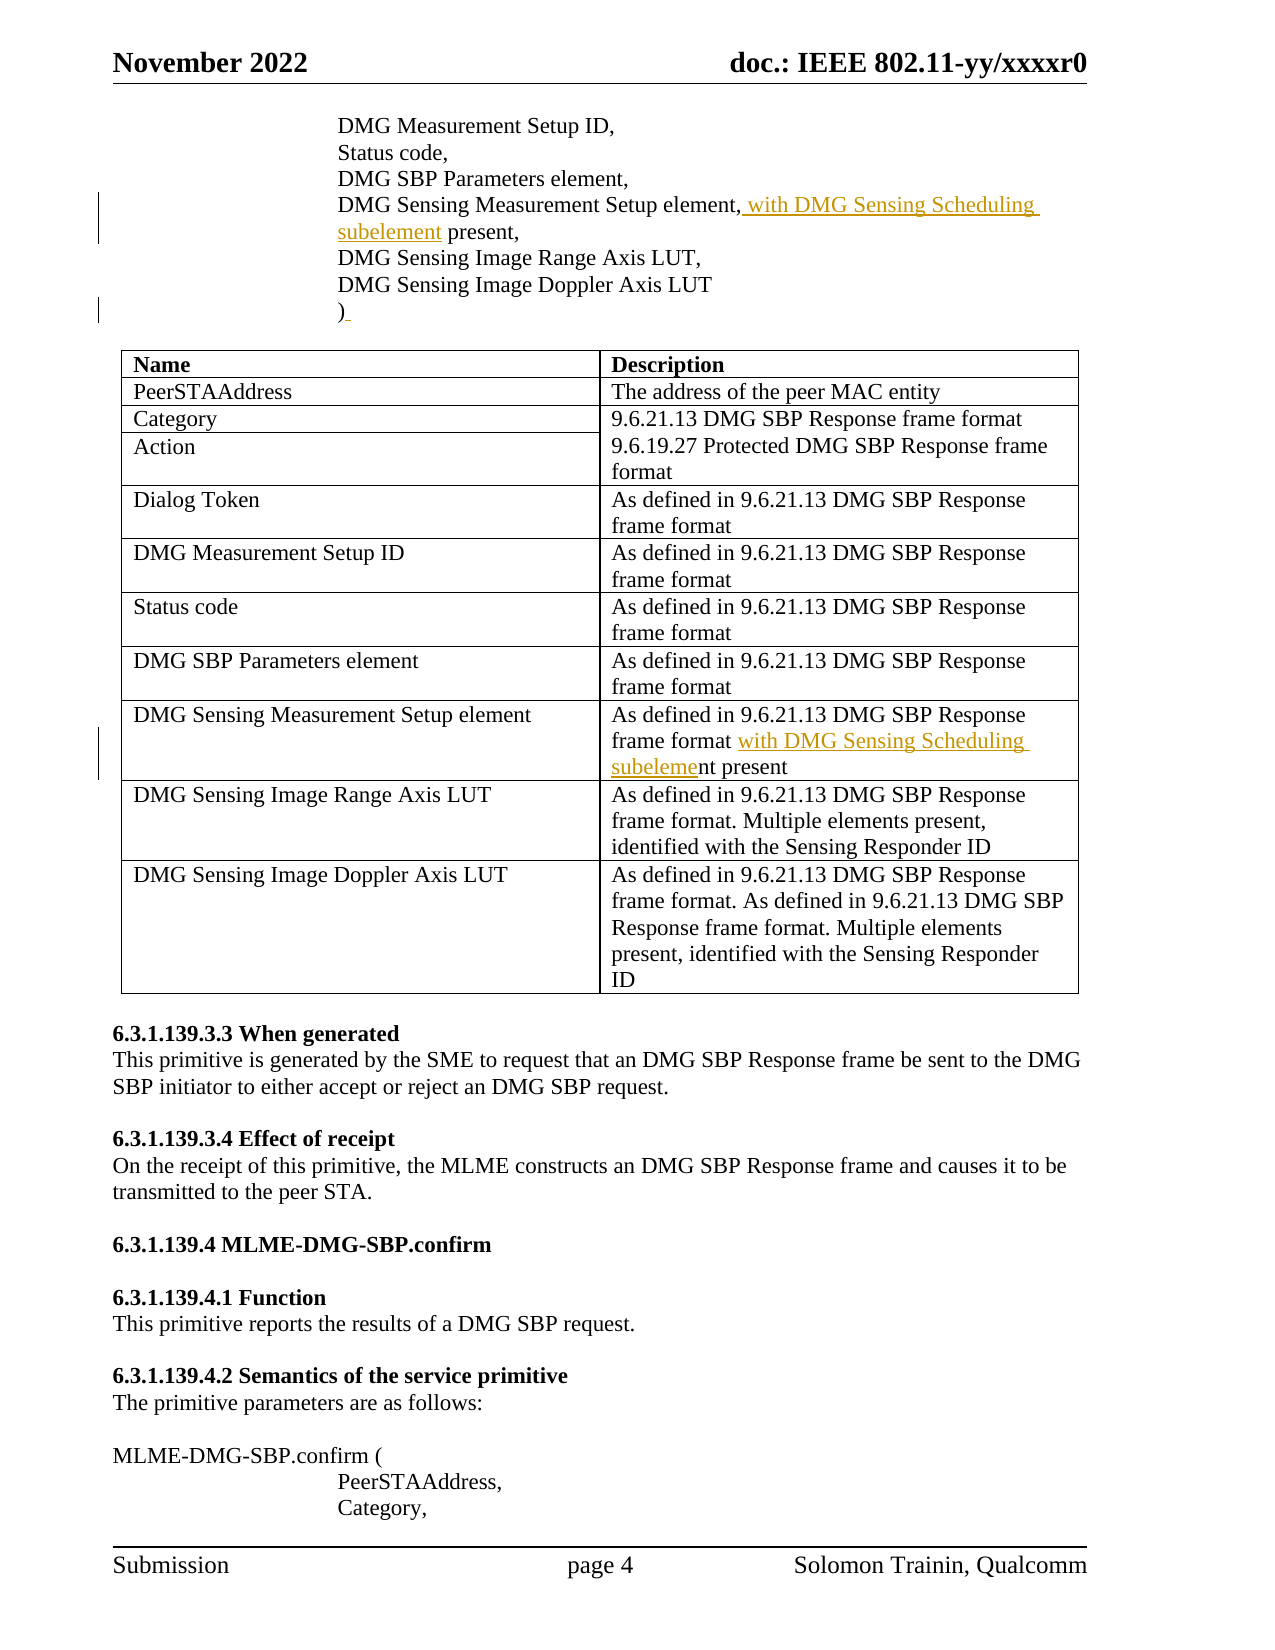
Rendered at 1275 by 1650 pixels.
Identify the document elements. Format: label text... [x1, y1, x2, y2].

table_cell DMG Sensing Measurement Setup element [122, 701, 599, 780]
table_cell As defined in 9.6.21.13 DMG SBP Response frame format [601, 647, 1078, 699]
text DMG Measurement Setup ID, [337, 112, 1087, 139]
text The primitive parameters are as follows: [112, 1389, 1087, 1415]
table_cell As defined in 9.6.21.13 DMG SBP Response frame format [601, 593, 1078, 646]
table_cell DMG Sensing Image Doppler Axis LUT [122, 861, 599, 993]
table_cell As defined in 9.6.21.13 DMG SBP Response frame format [601, 539, 1078, 592]
text Category, [337, 1494, 1087, 1521]
table_header Description [601, 351, 1078, 377]
table_cell Category [122, 406, 599, 432]
text ) [337, 297, 1087, 323]
table_cell DMG Sensing Image Range Axis LUT [122, 781, 599, 860]
text 6.3.1.139.4 MLME-DMG-SBP.confirm [112, 1231, 1087, 1257]
table_cell As defined in 9.6.21.13 DMG SBP Response frame format. As defined in 9.6.21.13 DMG SBP Response frame format. Multiple elements present, identified with the Sensing Responder ID [601, 861, 1078, 993]
text On the receipt of this primitive, the MLME constructs an DMG SBP Response frame and causes it to be transmitted to the peer STA. [112, 1152, 1087, 1204]
text Status code, [337, 139, 1087, 165]
table_cell As defined in 9.6.21.13 DMG SBP Response frame format [601, 486, 1078, 538]
table_cell The address of the peer MAC entity [601, 378, 1078, 404]
text DMG Sensing Image Doppler Axis LUT [337, 271, 1087, 297]
text This primitive reports the results of a DMG SBP request. [112, 1310, 1087, 1336]
text DMG Sensing Measurement Setup element, present, [337, 192, 1087, 244]
text 6.3.1.139.3.3 When generated [112, 1020, 1087, 1046]
table_cell Action [122, 433, 599, 484]
table_cell As defined in 9.6.21.13 DMG SBP Response frame format nt present [601, 701, 1078, 780]
table_cell As defined in 9.6.21.13 DMG SBP Response frame format. Multiple elements present, identified with the Sensing Responder ID [601, 781, 1078, 860]
text This primitive is generated by the SME to request that an DMG SBP Response frame be sent to the DMG SBP initiator to either accept or reject an DMG SBP request. [112, 1046, 1087, 1099]
table_header Name [122, 351, 599, 377]
text PeerSTAAddress, [337, 1468, 1087, 1494]
text DMG SBP Parameters element, [337, 165, 1087, 192]
text 6.3.1.139.4.1 Function [112, 1283, 1087, 1310]
table_cell DMG SBP Parameters element [122, 647, 599, 699]
table_cell Dialog Token [122, 486, 599, 538]
table_cell DMG Measurement Setup ID [122, 539, 599, 592]
text 6.3.1.139.3.4 Effect of receipt [112, 1125, 1087, 1152]
table_cell PeerSTAAddress [122, 378, 599, 404]
text DMG Sensing Image Range Axis LUT, [337, 244, 1087, 271]
text 6.3.1.139.4.2 Semantics of the service primitive [112, 1363, 1087, 1389]
text MLME-DMG-SBP.confirm ( [112, 1442, 1087, 1468]
table_cell 9.6.21.13 DMG SBP Response frame format 9.6.19.27 Protected DMG SBP Response frame format [601, 406, 1078, 484]
table_cell Status code [122, 593, 599, 646]
